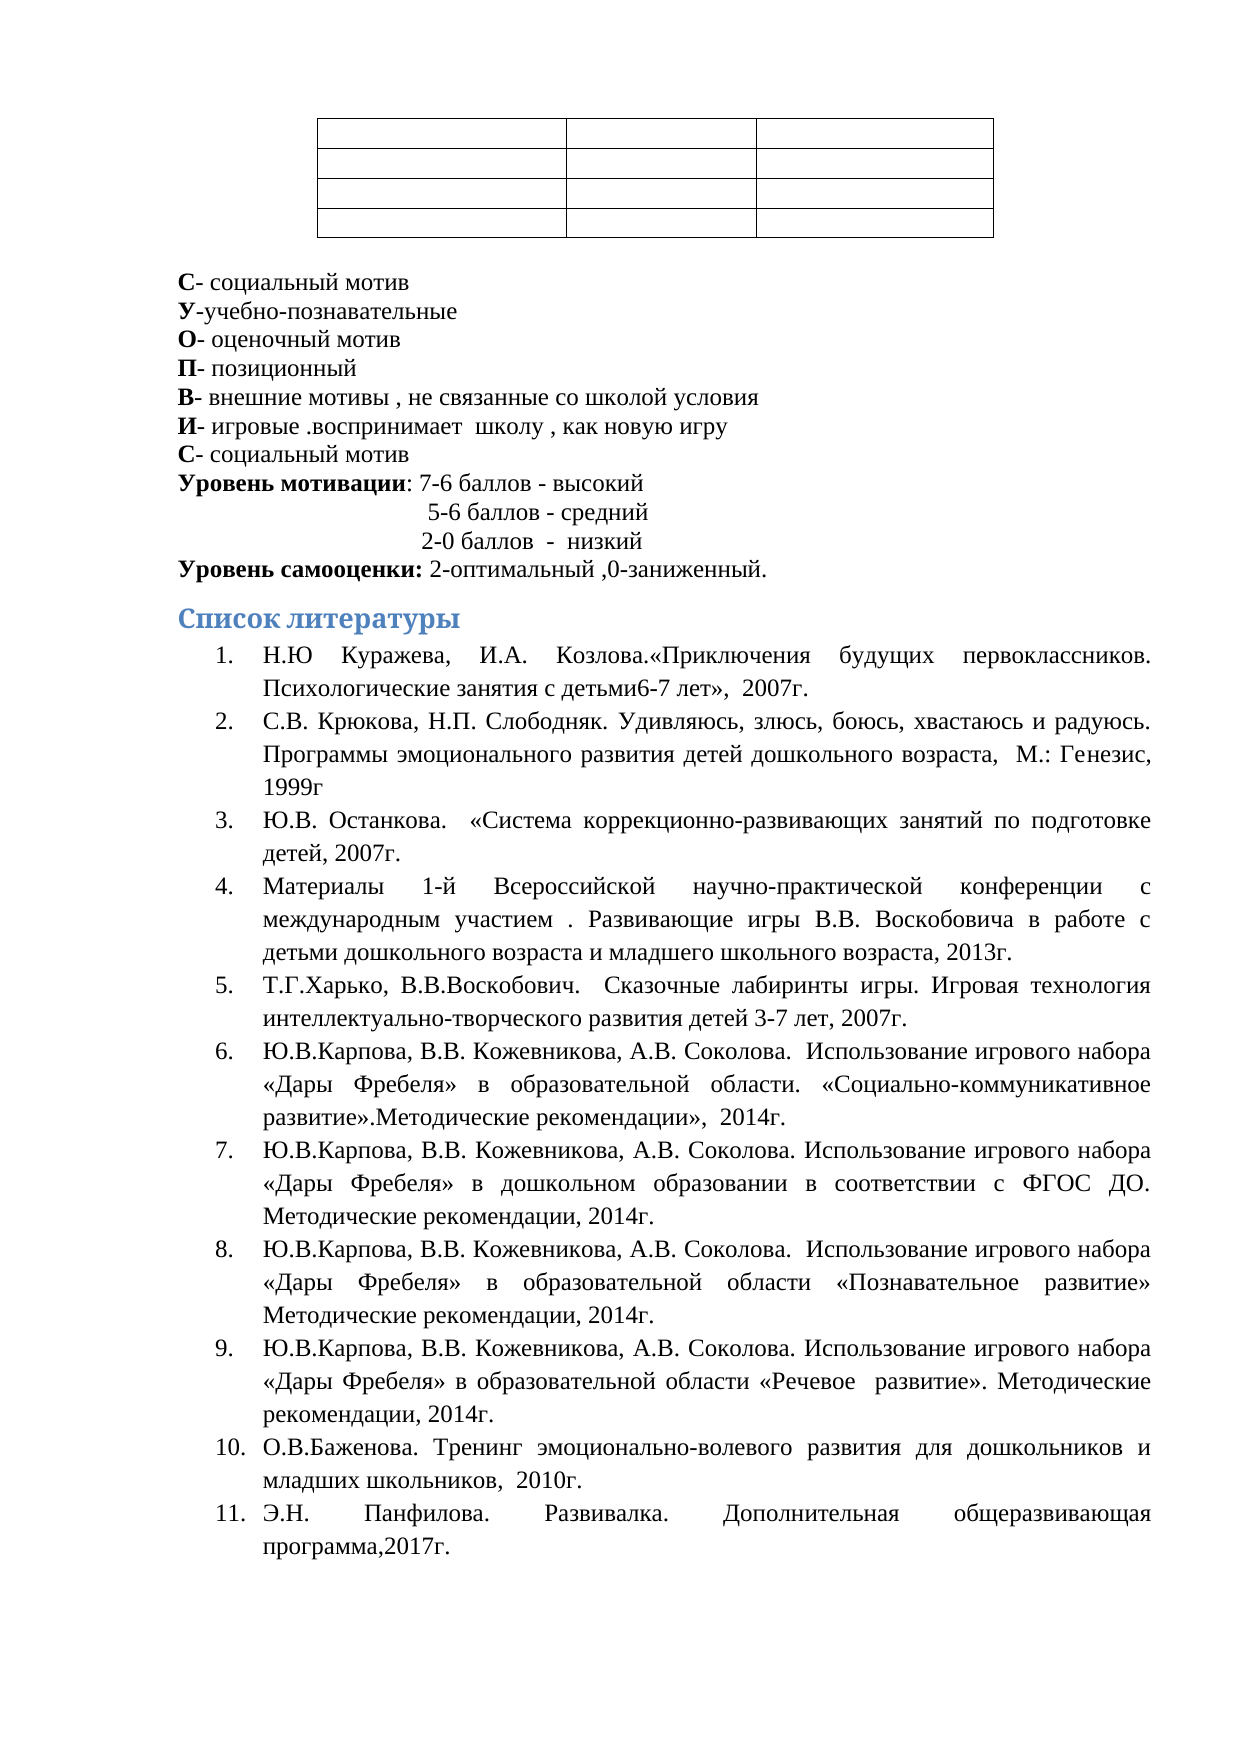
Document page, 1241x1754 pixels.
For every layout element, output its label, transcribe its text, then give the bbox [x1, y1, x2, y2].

text О- оценочный мотив [177, 324, 1152, 353]
table_cell [757, 179, 993, 207]
table_cell [318, 149, 566, 178]
list Ю.В.Карпова, В.В. Кожевникова, А.В. Соколова. Использование игрового набора «Дары Фребеля» в дошкольном образовании в соответствии с ФГОС ДО. Методические рекомендации, 2014г. [215, 1135, 1152, 1230]
text 5-6 баллов - средний [177, 497, 1152, 526]
text С- социальный мотив [177, 439, 1152, 468]
list С.В. Крюкова, Н.П. Слободняк. Удивляюсь, злюсь, боюсь, хвастаюсь и радуюсь. Программы эмоционального развития детей дошкольного возраста, М.: Генезис, 1999г [215, 706, 1152, 801]
table_cell [757, 149, 993, 178]
text Уровень самооценки: 2-оптимальный ,0-заниженный. [177, 554, 1152, 583]
text Уровень мотивации: 7-6 баллов - высокий [177, 468, 1152, 497]
list Ю.В. Останкова. «Система коррекционно-развивающих занятий по подготовке детей, 2007г. [215, 805, 1152, 867]
table_cell [318, 119, 566, 148]
text 2-0 баллов - низкий [177, 526, 1152, 554]
list Э.Н. Панфилова. Развивалка. Дополнительная общеразвивающая программа,2017г. [215, 1498, 1152, 1560]
text У-учебно-познавательные [177, 296, 1152, 324]
table_cell [567, 149, 756, 178]
table_cell [567, 209, 756, 237]
text И- игровые .воспринимает школу , как новую игру [177, 411, 1152, 439]
list Ю.В.Карпова, В.В. Кожевникова, А.В. Соколова. Использование игрового набора «Дары Фребеля» в образовательной области. «Социально-коммуникативное развитие».Методические рекомендации», 2014г. [215, 1036, 1152, 1131]
subtitle Список литературы [177, 604, 1152, 635]
list Ю.В.Карпова, В.В. Кожевникова, А.В. Соколова. Использование игрового набора «Дары Фребеля» в образовательной области «Познавательное развитие» Методические рекомендации, 2014г. [215, 1234, 1152, 1329]
table_cell [318, 209, 566, 237]
table_cell [567, 119, 756, 148]
table_cell [318, 179, 566, 207]
list Н.Ю Куражева, И.А. Козлова.«Приключения будущих первоклассников. Психологические занятия с детьми6-7 лет», 2007г. [215, 640, 1152, 702]
table_cell [757, 119, 993, 148]
table_cell [757, 209, 993, 237]
list Материалы 1-й Всероссийской научно-практической конференции с международным участием . Развивающие игры В.В. Воскобовича в работе с детьми дошкольного возраста и младшего школьного возраста, 2013г. [215, 871, 1152, 966]
text П- позиционный [177, 353, 1152, 382]
list Т.Г.Харько, В.В.Воскобович. Сказочные лабиринты игры. Игровая технология интеллектуально-творческого развития детей 3-7 лет, 2007г. [215, 970, 1152, 1032]
text В- внешние мотивы , не связанные со школой условия [177, 382, 1152, 411]
table_cell [567, 179, 756, 207]
list Ю.В.Карпова, В.В. Кожевникова, А.В. Соколова. Использование игрового набора «Дары Фребеля» в образовательной области «Речевое развитие». Методические рекомендации, 2014г. [215, 1333, 1152, 1428]
list О.В.Баженова. Тренинг эмоционально-волевого развития для дошкольников и младших школьников, 2010г. [215, 1432, 1152, 1494]
text С- социальный мотив [177, 267, 1152, 296]
